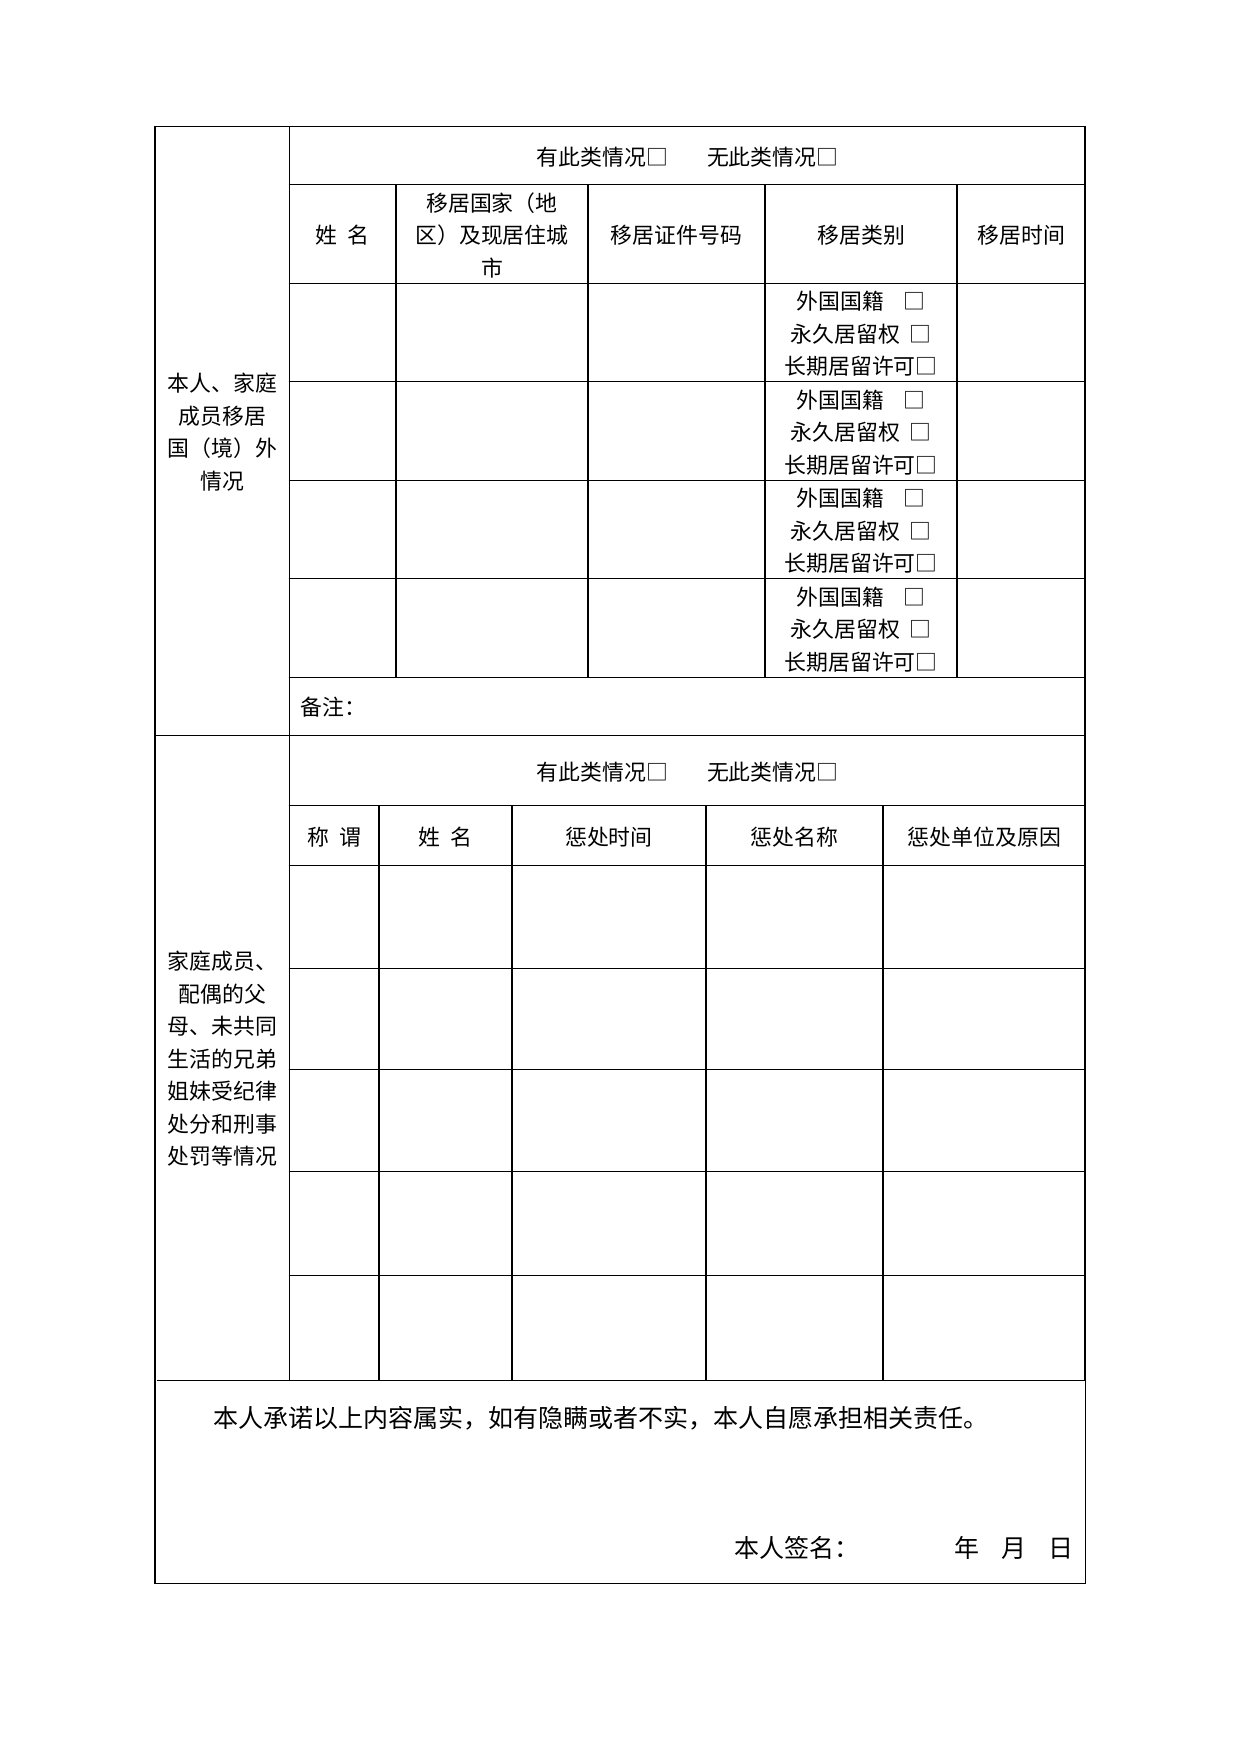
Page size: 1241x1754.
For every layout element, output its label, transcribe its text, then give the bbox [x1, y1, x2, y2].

table_cell [290, 866, 378, 968]
table_cell 有此类情况□ 无此类情况□ [290, 736, 1084, 805]
table_cell [884, 866, 1084, 968]
table_cell [513, 969, 705, 1069]
table_cell [589, 284, 764, 381]
table_cell [290, 579, 395, 677]
table_cell 移居国家（地区）及现居住城市 [397, 185, 587, 283]
table_cell [290, 1172, 378, 1275]
table_cell [958, 284, 1084, 381]
table_cell [380, 969, 511, 1069]
table_cell 移居时间 [958, 185, 1084, 283]
table_cell [884, 1070, 1084, 1171]
table_cell [290, 1070, 378, 1171]
table_cell [707, 969, 882, 1069]
table_cell [290, 382, 395, 480]
table_cell [589, 481, 764, 578]
table_cell 移居类别 [766, 185, 956, 283]
table_cell [513, 866, 705, 968]
table_cell [513, 1276, 705, 1380]
table_cell 惩处名称 [707, 806, 882, 865]
table_cell 备注： [290, 678, 1084, 734]
table_cell [290, 284, 395, 381]
table_cell 外国国籍 □ 永久居留权 □ 长期居留许可□ [766, 481, 956, 578]
table_cell [290, 969, 378, 1069]
table_cell [884, 1172, 1084, 1275]
table_cell [397, 481, 587, 578]
table_cell 称 谓 [290, 806, 378, 865]
table_cell [397, 579, 587, 677]
table_cell [380, 1172, 511, 1275]
table_cell 外国国籍 □ 永久居留权 □ 长期居留许可□ [766, 382, 956, 480]
table_cell [958, 481, 1084, 578]
table_cell 外国国籍 □ 永久居留权 □ 长期居留许可□ [766, 579, 956, 677]
table_cell 姓 名 [380, 806, 511, 865]
table_cell [380, 1276, 511, 1380]
table_cell [513, 1070, 705, 1171]
table_cell [380, 866, 511, 968]
table_header 本人、家庭成员移居 国（境）外 情况 [156, 127, 289, 734]
table_cell 本人承诺以上内容属实，如有隐瞒或者不实，本人自愿承担相关责任。 本人签名： 年 月 日 [156, 1381, 1085, 1583]
table_cell [290, 1276, 378, 1380]
table_cell 移居证件号码 [589, 185, 764, 283]
table_cell 姓 名 [290, 185, 395, 283]
table_cell 家庭成员、配偶的父母、未共同生活的兄弟姐妹受纪律处分和刑事处罚等情况 [156, 736, 289, 1380]
table_cell [513, 1172, 705, 1275]
table_cell [707, 1172, 882, 1275]
table_cell [707, 866, 882, 968]
table_cell [884, 969, 1084, 1069]
table_cell [958, 382, 1084, 480]
table_cell 惩处时间 [513, 806, 705, 865]
table_cell [707, 1276, 882, 1380]
table_cell [707, 1070, 882, 1171]
table_cell [589, 382, 764, 480]
table_cell [589, 579, 764, 677]
table_header 有此类情况□ 无此类情况□ [290, 127, 1084, 184]
table_cell [290, 481, 395, 578]
table_cell [958, 579, 1084, 677]
table_cell [397, 284, 587, 381]
table_cell 惩处单位及原因 [884, 806, 1084, 865]
table_cell [397, 382, 587, 480]
table_cell 外国国籍 □ 永久居留权 □ 长期居留许可□ [766, 284, 956, 381]
table_cell [380, 1070, 511, 1171]
table_cell [884, 1276, 1084, 1380]
